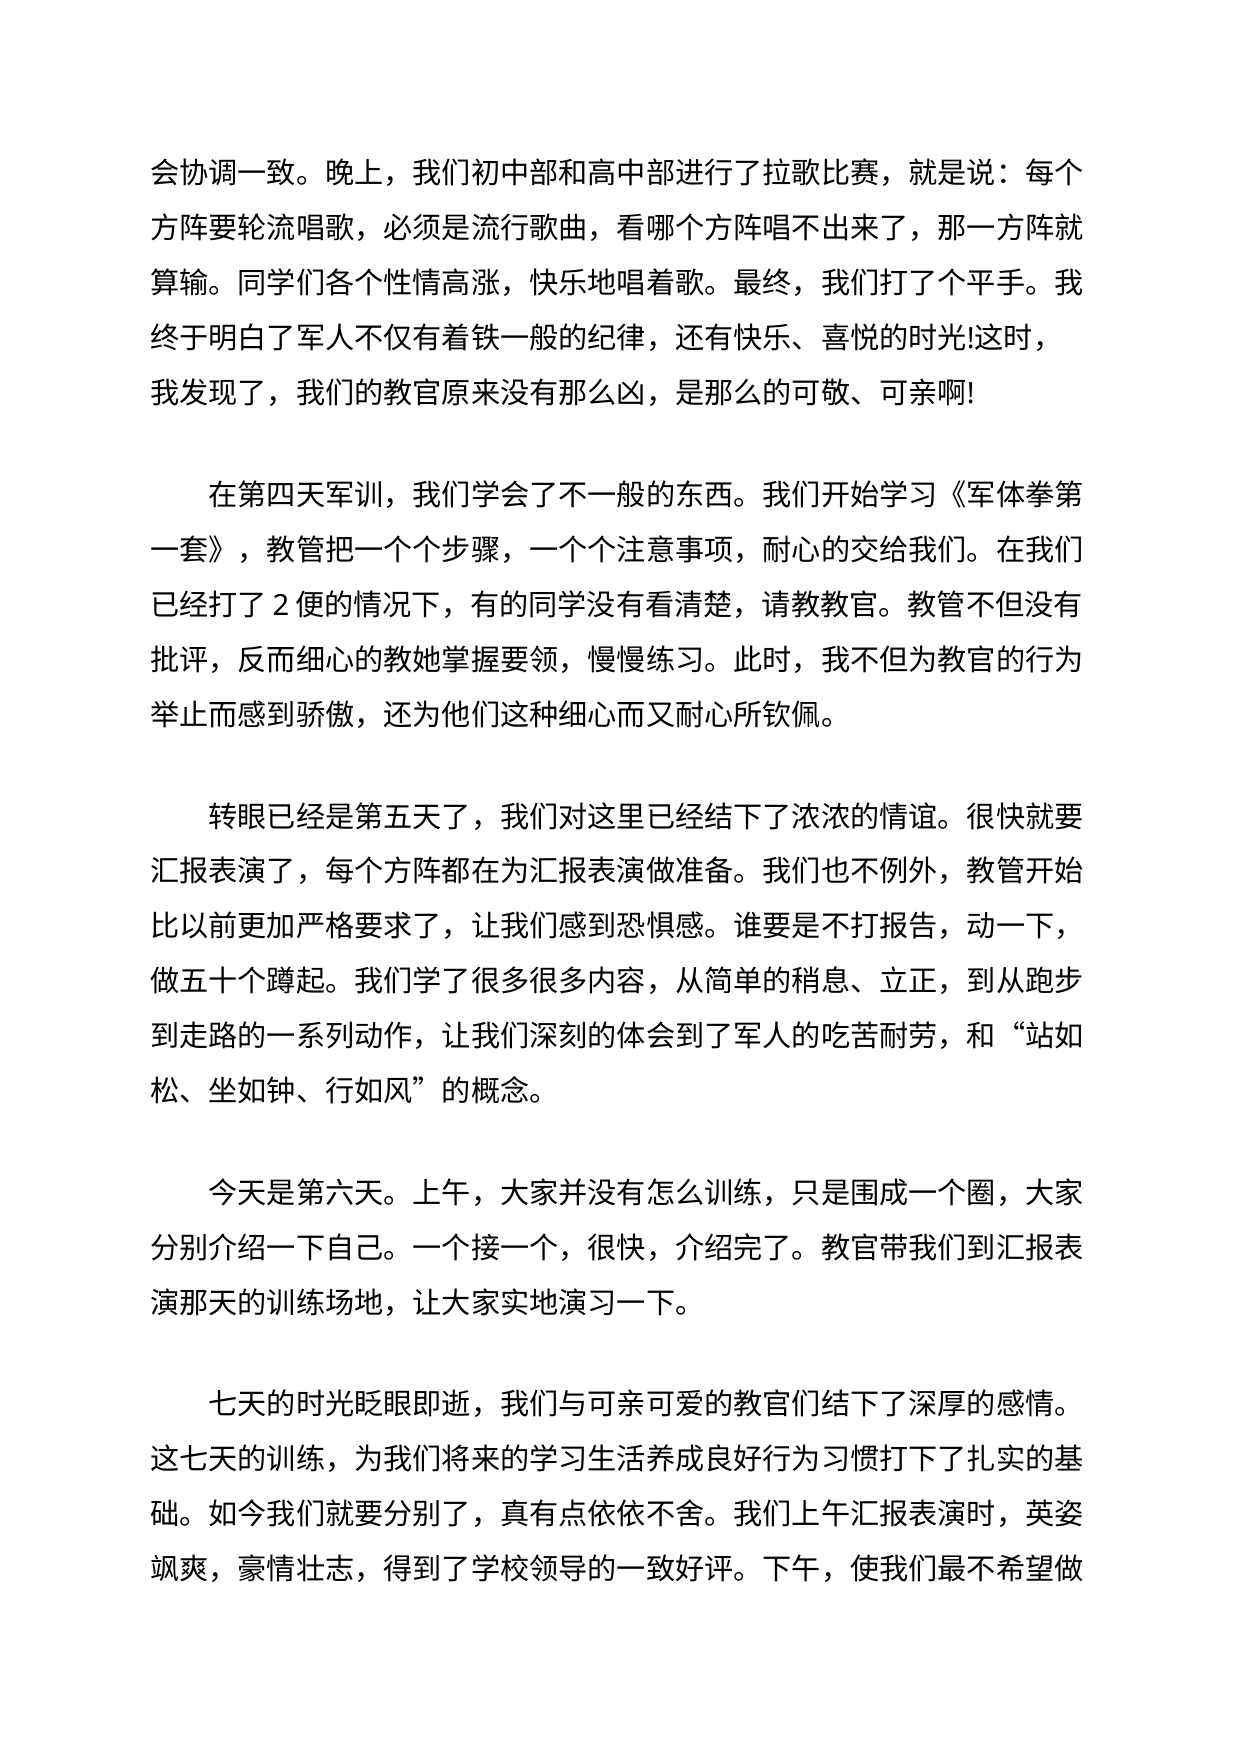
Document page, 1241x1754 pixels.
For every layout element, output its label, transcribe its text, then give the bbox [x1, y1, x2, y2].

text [150, 1381, 1090, 1588]
text 今天是第六天。上午，大家并没有怎么训练，只是围成一个圈，大家分别介绍一下自己。一个接一个，很快，介绍完了。教官带我们到汇报表演那天的训练场地，让大家实地演习一下。 [150, 1169, 1090, 1321]
text 在第四天军训，我们学会了不一般的东西。我们开始学习《军体拳第一套》，教管把一个个步骤，一个个注意事项，耐心的交给我们。在我们已经打了2便的情况下，有的同学没有看清楚，请教教官。教管不但没有批评，反而细心的教她掌握要领，慢慢练习。此时，我不但为教官的行为举止而感到骄傲，还为他们这种细心而又耐心所钦佩。 [150, 472, 1090, 734]
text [150, 150, 1090, 412]
text 转眼已经是第五天了，我们对这里已经结下了浓浓的情谊。很快就要汇报表演了，每个方阵都在为汇报表演做准备。我们也不例外，教管开始比以前更加严格要求了，让我们感到恐惧感。谁要是不打报告，动一下，做五十个蹲起。我们学了很多很多内容，从简单的稍息、立正，到从跑步到走路的一系列动作，让我们深刻的体会到了军人的吃苦耐劳，和“站如松、坐如钟、行如风”的概念。 [150, 793, 1090, 1110]
